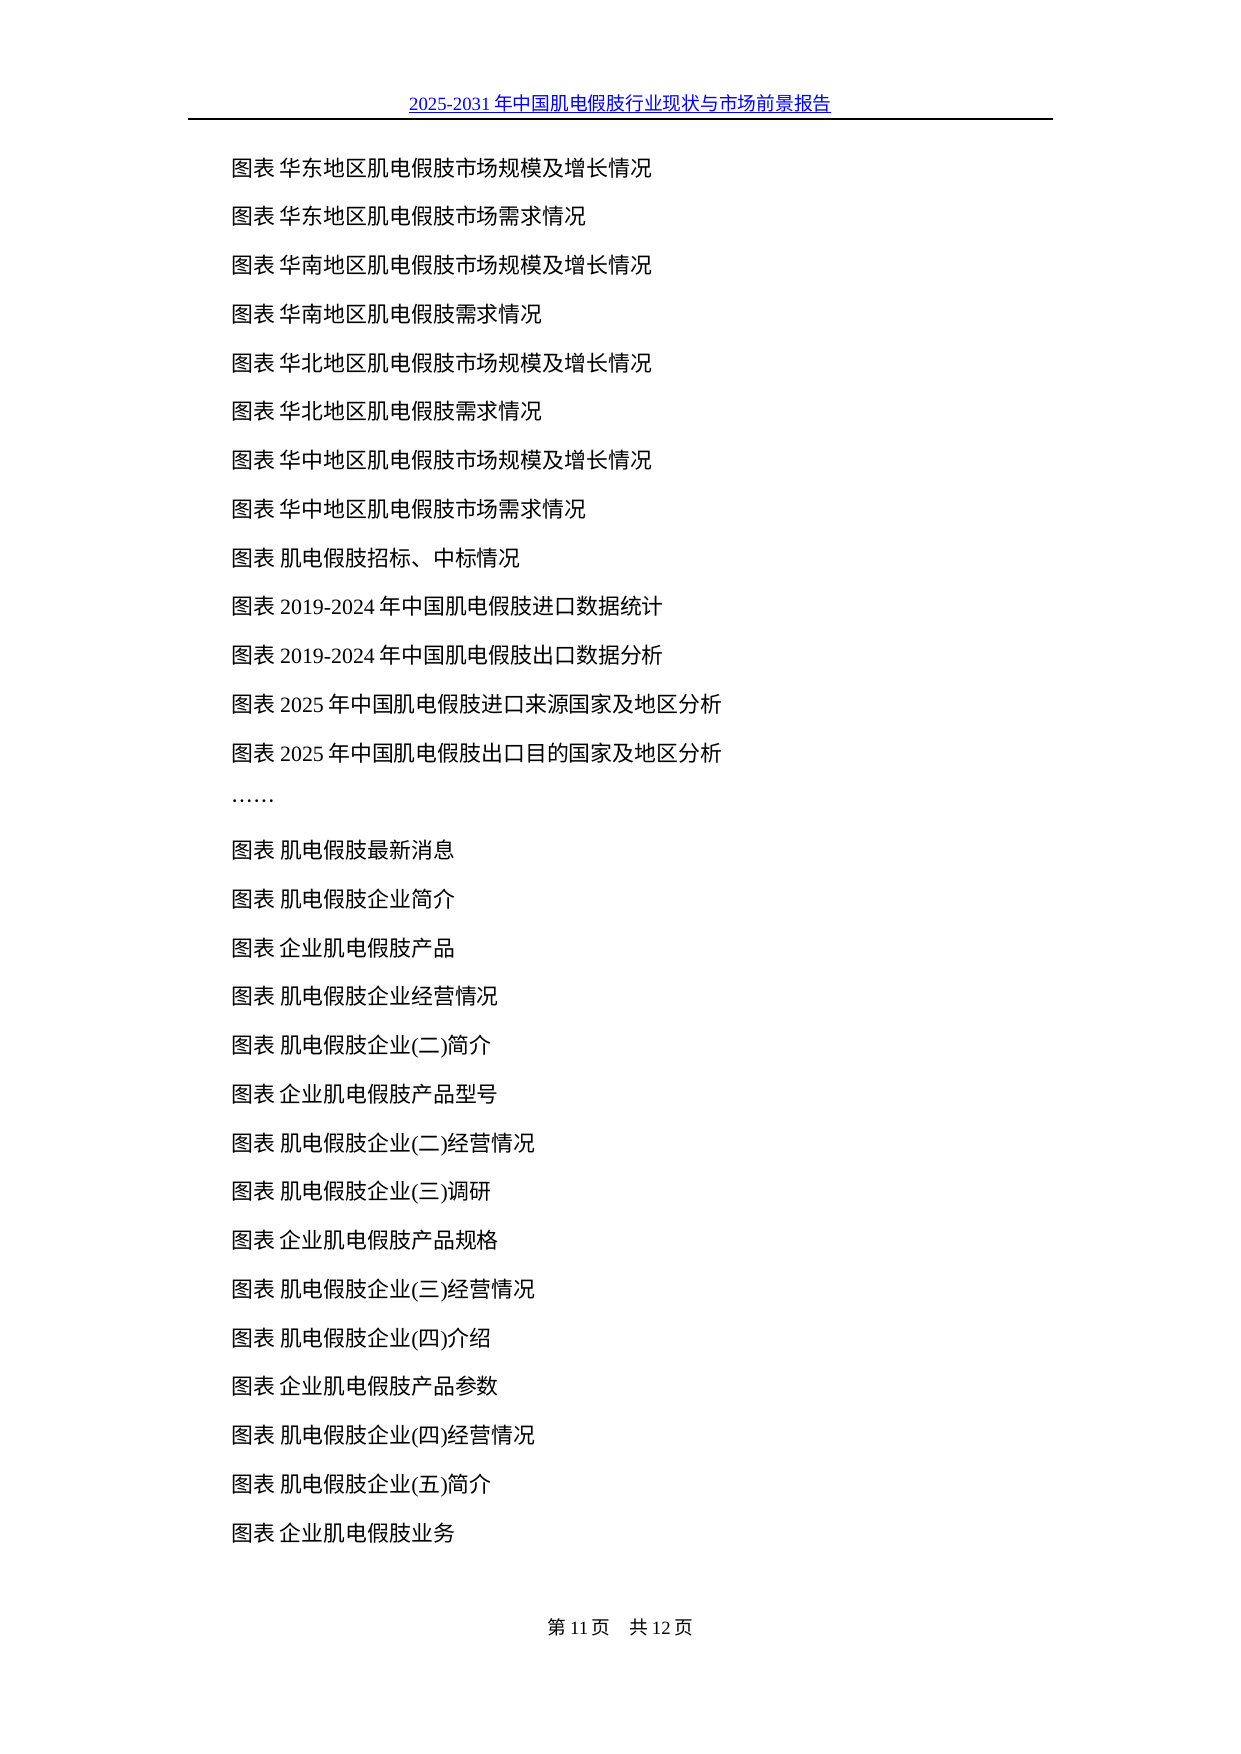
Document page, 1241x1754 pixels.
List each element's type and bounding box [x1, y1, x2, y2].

text [187, 150, 1053, 1548]
